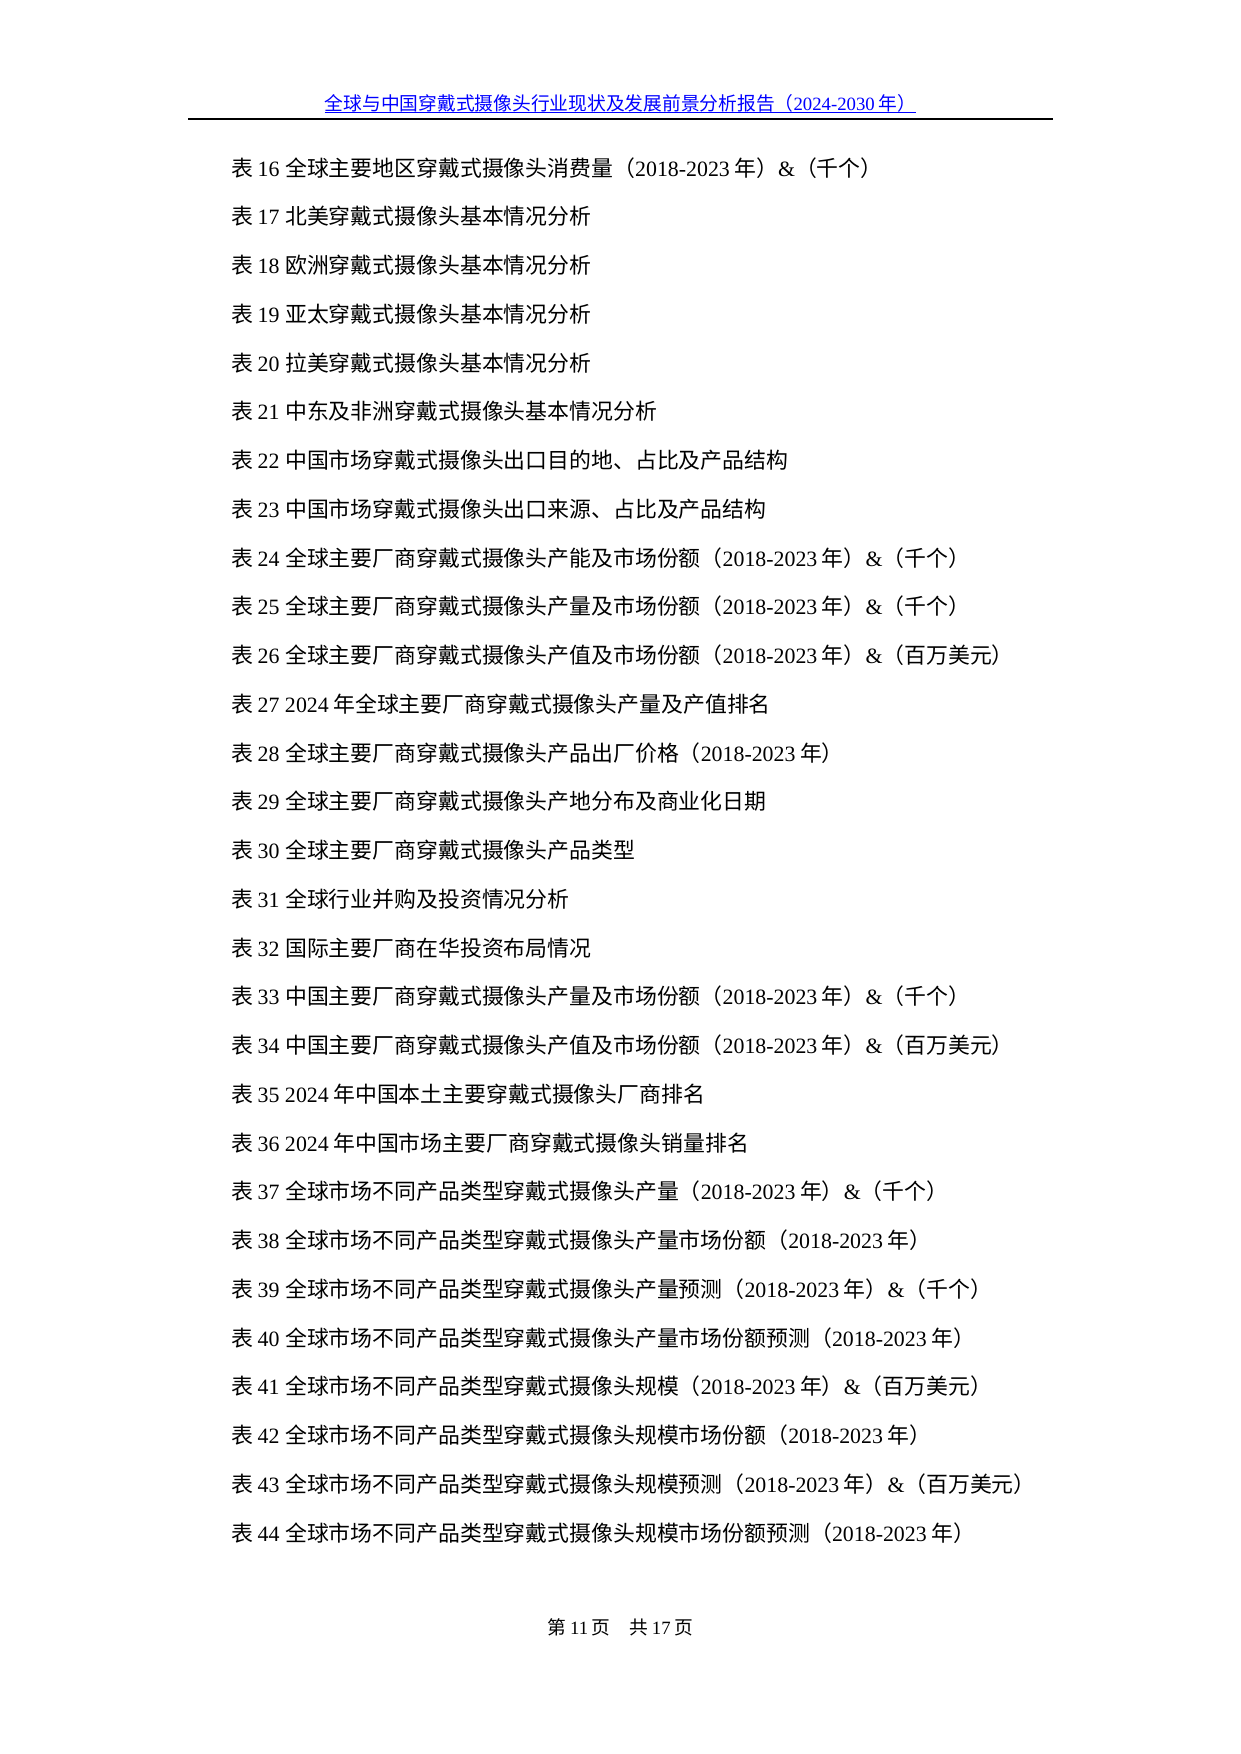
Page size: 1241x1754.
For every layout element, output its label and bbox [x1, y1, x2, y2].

text [187, 150, 1053, 1548]
